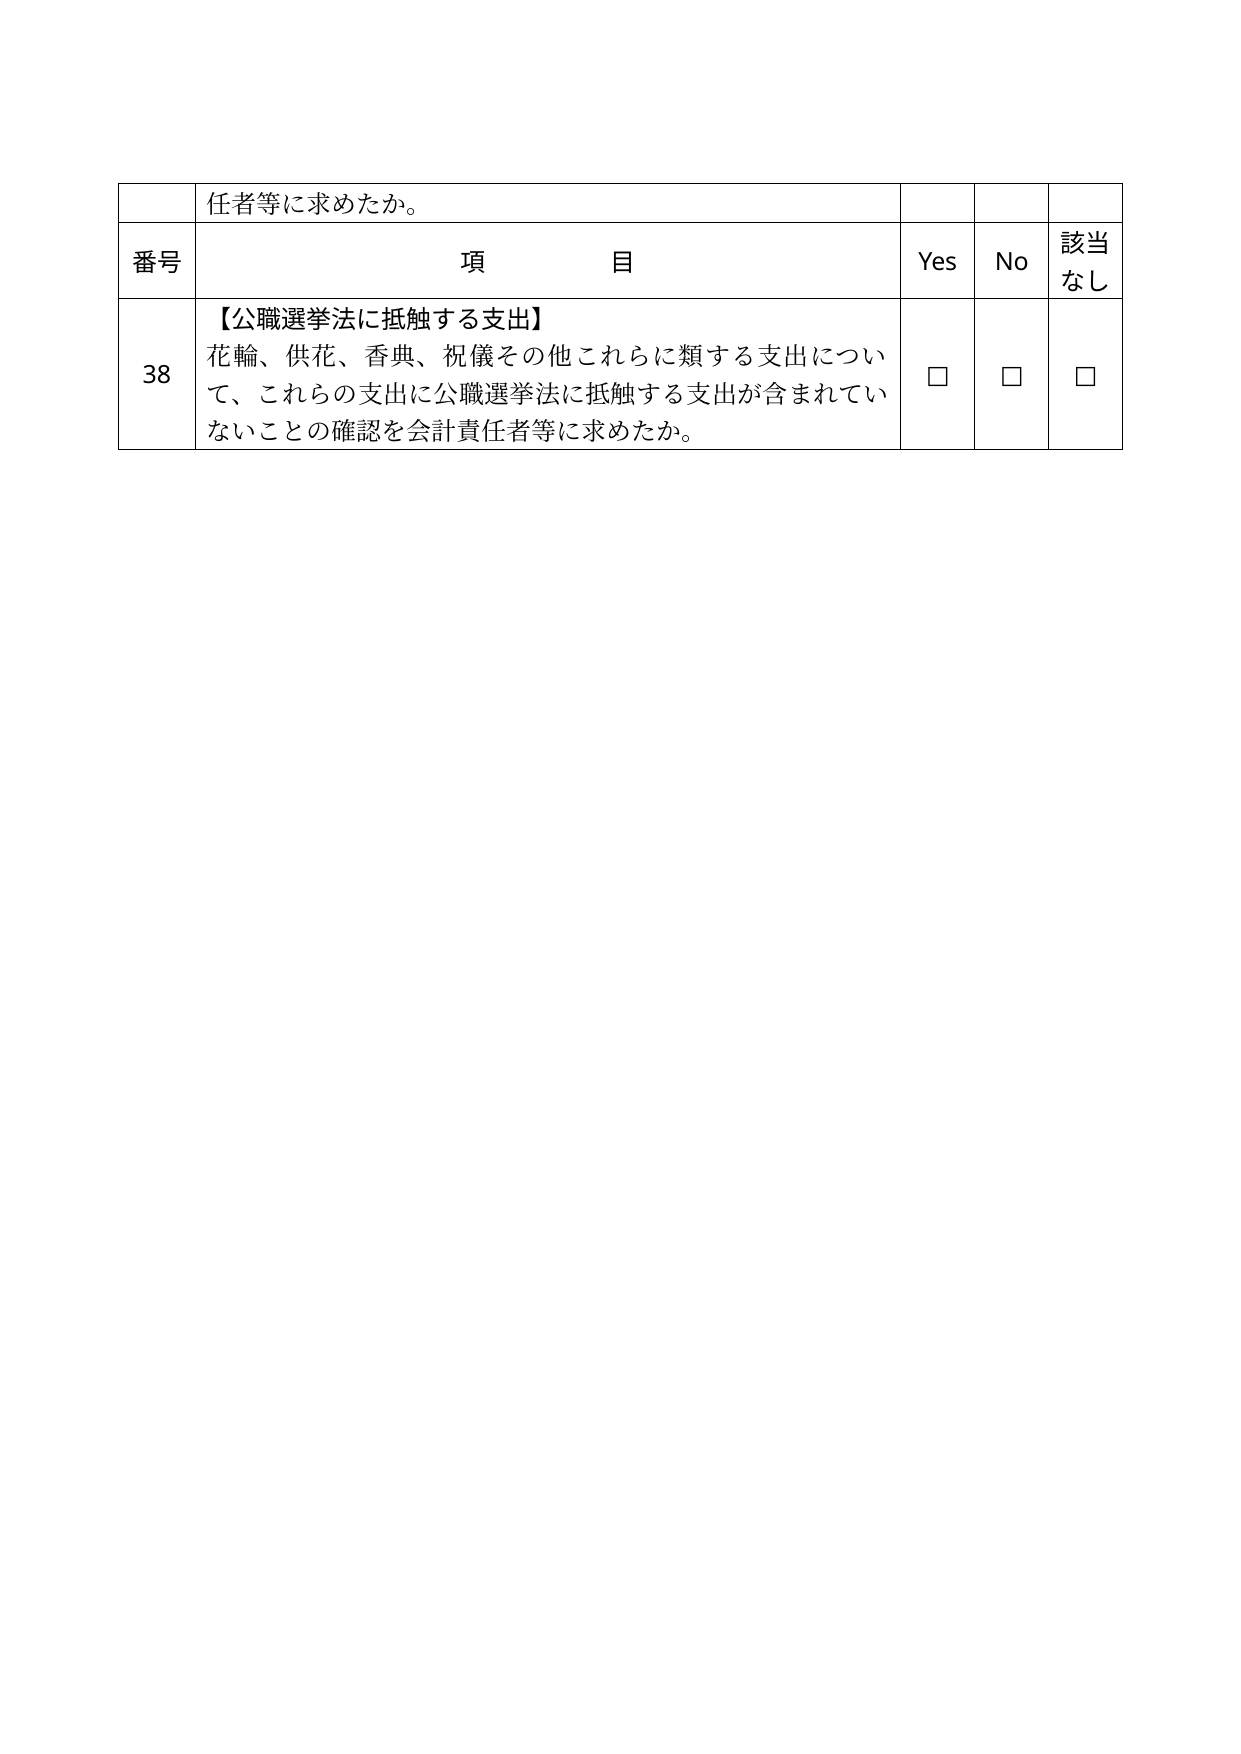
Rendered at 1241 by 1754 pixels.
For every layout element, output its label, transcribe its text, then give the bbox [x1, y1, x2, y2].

table_cell Yes [901, 223, 974, 298]
table_cell 【公職選挙法に抵触する支出】 花輪、供花、香典、祝儀その他これらに類する支出について、これらの支出に公職選挙法に抵触する支出が含まれていないことの確認を会計責任者等に求めたか。 [196, 299, 900, 449]
table_cell □ [901, 299, 974, 449]
table_cell □ [901, 184, 974, 222]
table_cell 該当 なし [1049, 223, 1122, 298]
table_cell □ [1049, 299, 1122, 449]
table_cell 38 [119, 299, 195, 449]
table_cell 37 [119, 184, 195, 222]
table_cell □ [975, 184, 1048, 222]
table_cell 番号 [119, 223, 195, 298]
table_cell □ [975, 299, 1048, 449]
table_cell □ [1049, 184, 1122, 222]
table_cell 項 目 [196, 223, 900, 298]
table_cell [196, 184, 900, 222]
table_cell No [975, 223, 1048, 298]
